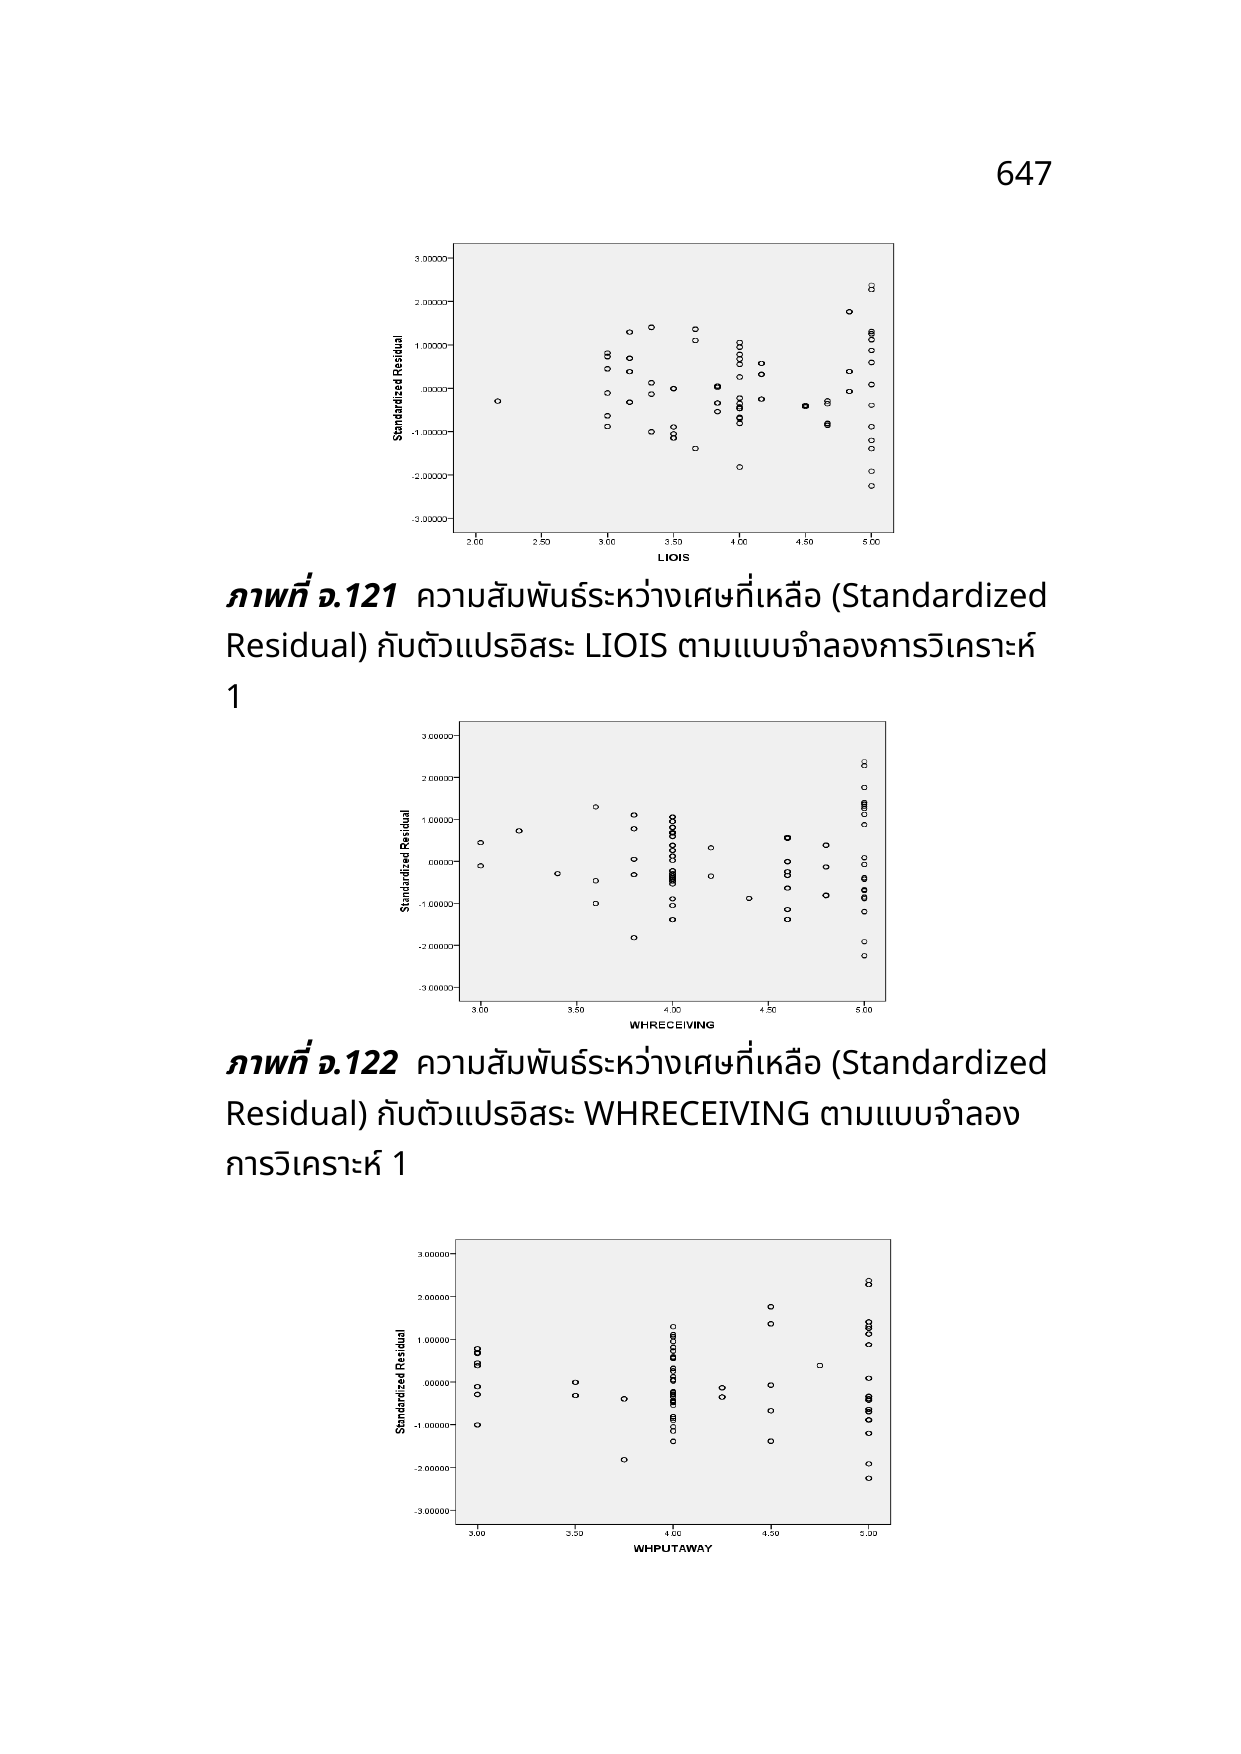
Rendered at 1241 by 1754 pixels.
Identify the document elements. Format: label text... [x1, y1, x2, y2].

text ภาพที่ จ.121 ความสัมพันธ์ระหว่างเศษที่เหลือ (Standardized Residual) กับตัวแปรอิสระ LIOIS ตามแบบจำลองการวิเคราะห์ 1 [225, 572, 1053, 718]
text ภาพที่ จ.122 ความสัมพันธ์ระหว่างเศษที่เหลือ (Standardized Residual) กับตัวแปรอิสระ WHRECEIVING ตามแบบจำลองการวิเคราะห์ 1 [225, 1039, 1053, 1191]
picture [382, 1236, 896, 1563]
picture [387, 718, 891, 1039]
picture [379, 240, 899, 572]
